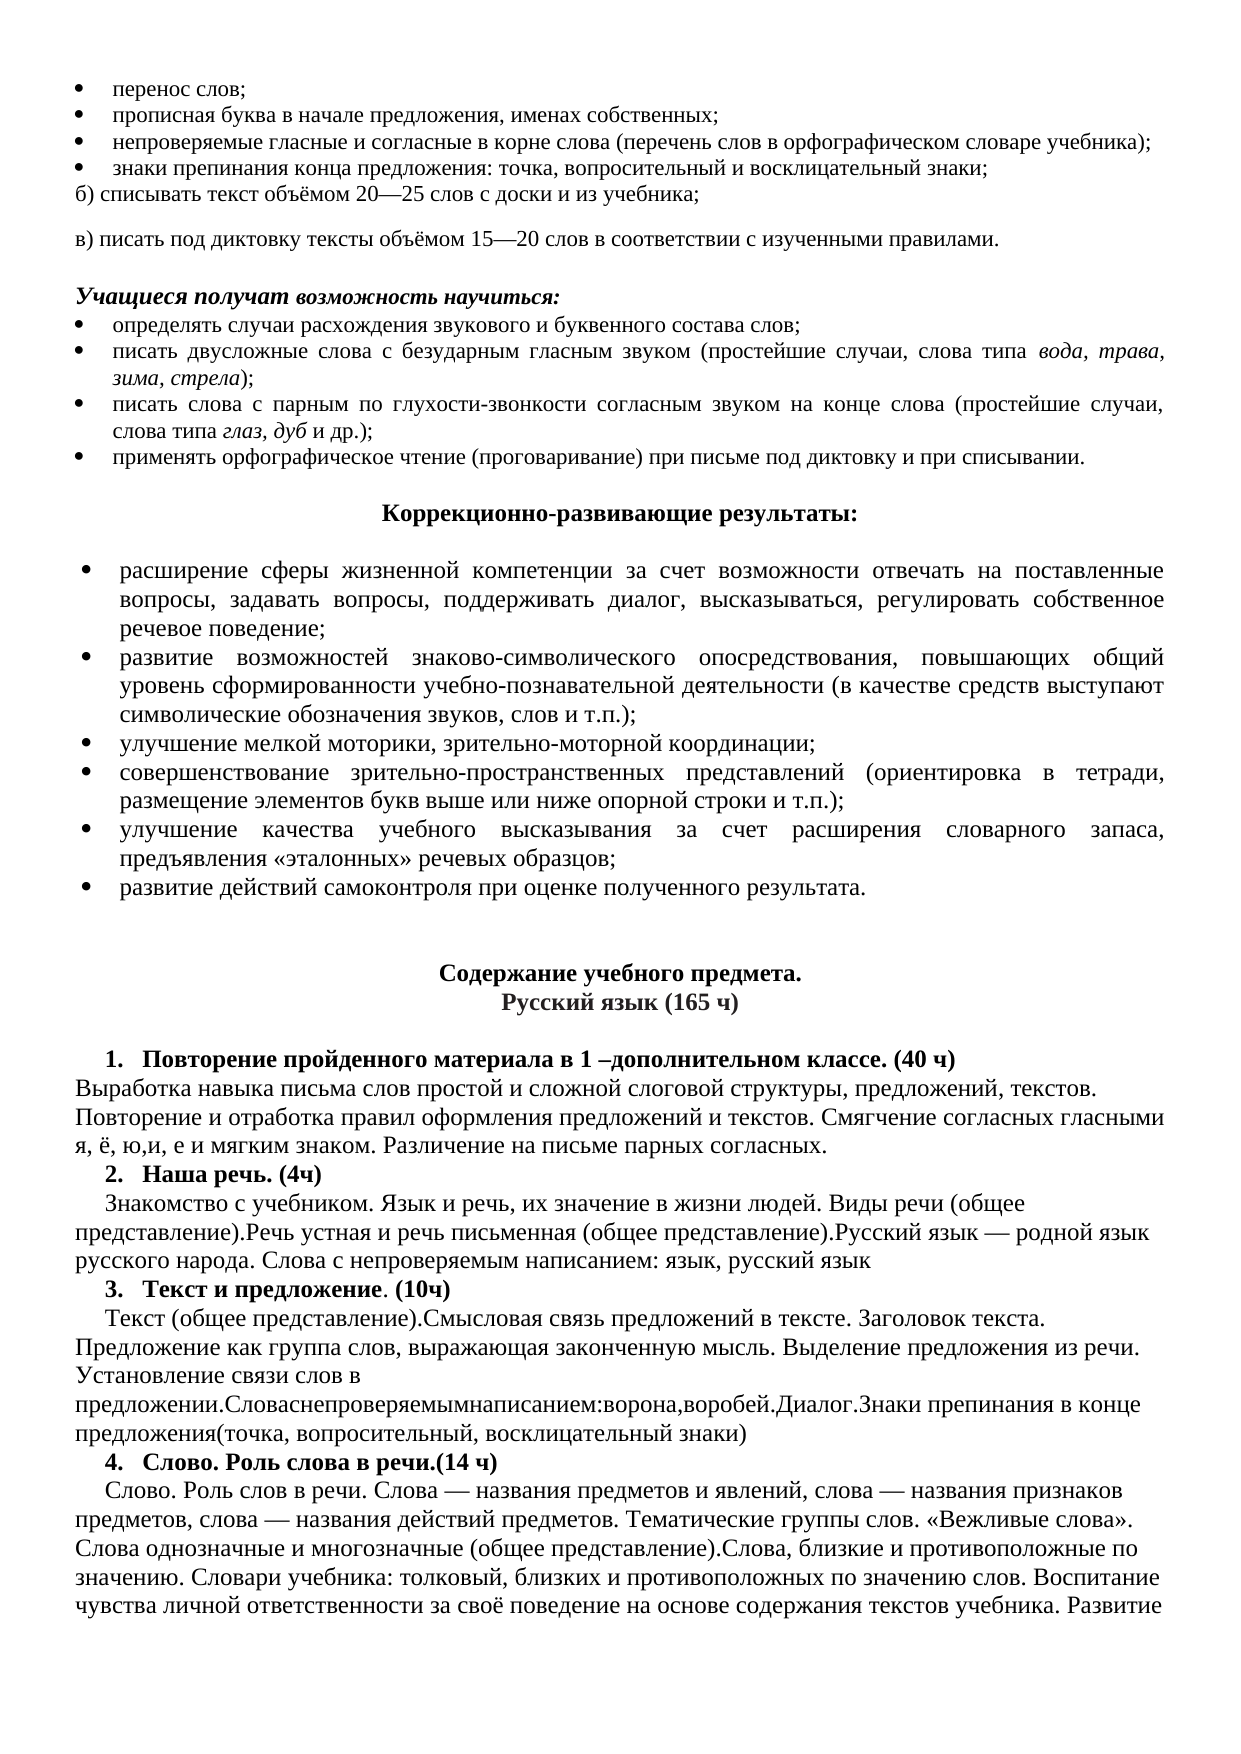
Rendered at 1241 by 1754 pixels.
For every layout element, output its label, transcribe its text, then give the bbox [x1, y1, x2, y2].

list Наша речь. (4ч) [104, 1159, 1165, 1188]
list Текст и предложение. (10ч) [104, 1274, 1165, 1303]
list определять случаи расхождения звукового и буквенного состава слов; [75, 311, 1165, 338]
list развитие возможностей знаково-символического опосредствования, повышающих общий уровень сформированности учебно-познавательной деятельности (в качестве средств выступают символические обозначения звуков, слов и т.п.); [82, 642, 1165, 728]
list писать двусложные слова с безударным гласным звуком (простейшие случаи, слова типа вода, трава, зима, стрела); [75, 338, 1165, 390]
list прописная буква в начале предложения, именах собственных; [75, 101, 1165, 128]
list совершенствование зрительно-пространственных представлений (ориентировка в тетради, размещение элементов букв выше или ниже опорной строки и т.п.); [82, 757, 1165, 814]
text Текст (общее представление).Смысловая связь предложений в тексте. Заголовок текста. Предложение как группа слов, выражающая законченную мысль. Выделение предложения из речи. Установление связи слов в предложении.Словаснепроверяемымнаписанием:ворона,воробей.Диалог.Знаки препинания в конце предложения(точка, вопросительный, восклицательный знаки) [75, 1303, 1165, 1447]
text Выработка навыка письма слов простой и сложной слоговой структуры, предложений, текстов. Повторение и отработка правил оформления предложений и текстов. Смягчение согласных гласными я, ё, ю,и, е и мягким знаком. Различение на письме парных согласных. [75, 1073, 1165, 1159]
text Коррекционно-развивающие результаты: [75, 498, 1165, 527]
text Содержание учебного предмета. [75, 958, 1165, 987]
text Учащиеся получат возможность научиться: [75, 281, 1165, 309]
list писать слова с парным по глухости-звонкости согласным звуком на конце слова (простейшие случаи, слова типа глаз, дуб и др.); [75, 390, 1165, 443]
text б) списывать текст объёмом 20—25 слов с доски и из учебника; [75, 180, 1165, 207]
list улучшение качества учебного высказывания за счет расширения словарного запаса, предъявления «эталонных» речевых образцов; [82, 814, 1165, 872]
list Повторение пройденного материала в 1 –дополнительном классе. (40 ч) [104, 1044, 1165, 1073]
list Слово. Роль слова в речи.(14 ч) [104, 1447, 1165, 1476]
list улучшение мелкой моторики, зрительно-моторной координации; [82, 728, 1165, 757]
text Русский язык (165 ч) [75, 987, 1165, 1016]
list развитие действий самоконтроля при оценке полученного результата. [82, 872, 1165, 901]
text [75, 1476, 1165, 1619]
list непроверяемые гласные и согласные в корне слова (перечень слов в орфографическом словаре учебника); [75, 128, 1165, 154]
list применять орфографическое чтение (проговаривание) при письме под диктовку и при списывании. [75, 443, 1165, 469]
list перенос слов; [75, 75, 1165, 101]
list знаки препинания конца предложения: точка, вопросительный и восклицательный знаки; [75, 154, 1165, 180]
list расширение сферы жизненной компетенции за счет возможности отвечать на поставленные вопросы, задавать вопросы, поддерживать диалог, высказываться, регулировать собственное речевое поведение; [82, 556, 1165, 642]
text Знакомство с учебником. Язык и речь, их значение в жизни людей. Виды речи (общее представление).Речь устная и речь письменная (общее представление).Русский язык — родной язык русского народа. Слова с непроверяемым написанием: язык, русский язык [75, 1188, 1165, 1274]
text в) писать под диктовку тексты объёмом 15—20 слов в соответствии с изученными правилами. [75, 225, 1165, 251]
